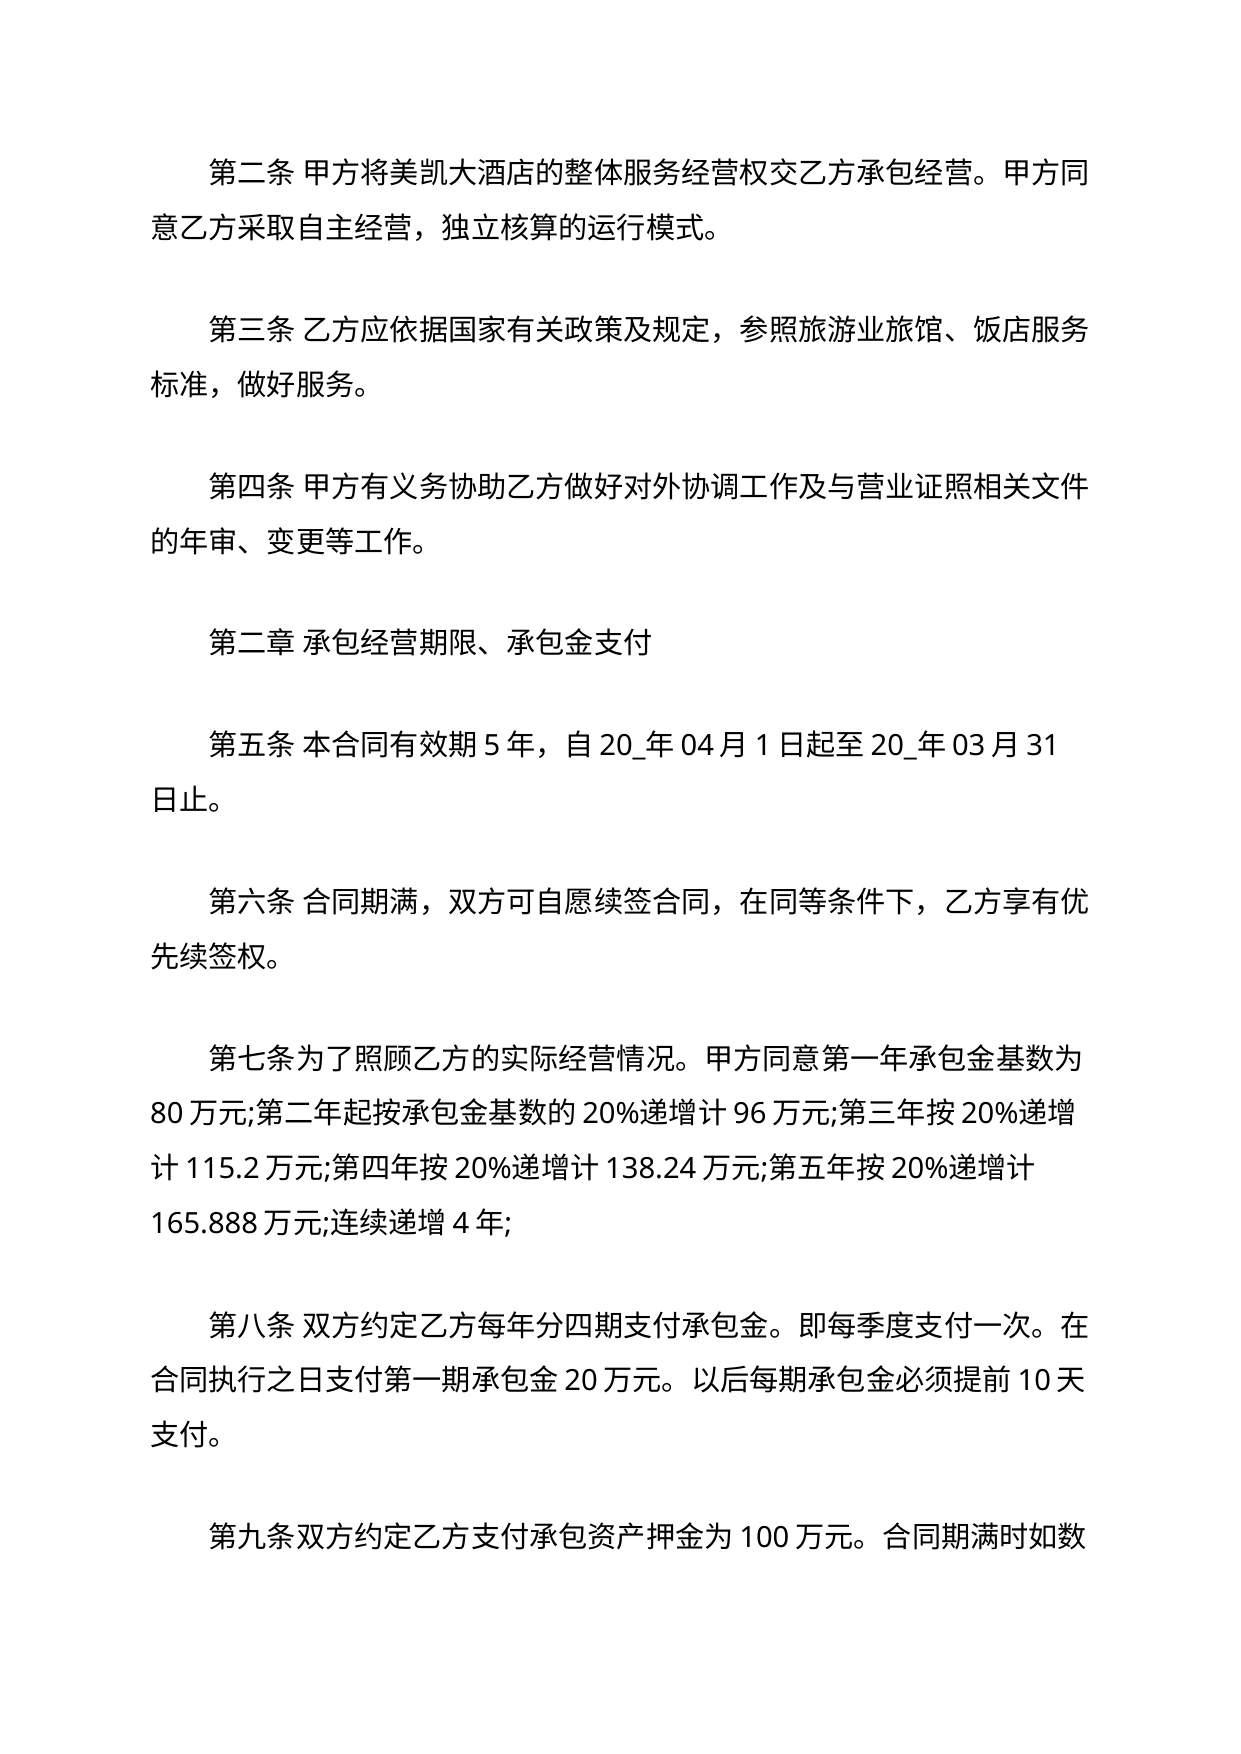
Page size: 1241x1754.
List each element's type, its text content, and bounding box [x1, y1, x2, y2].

text 第五条 本合同有效期5年，自20_年04月1日起至20_年03月31日止。 [150, 722, 1090, 819]
text 第四条 甲方有义务协助乙方做好对外协调工作及与营业证照相关文件的年审、变更等工作。 [150, 463, 1090, 561]
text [150, 1514, 1090, 1556]
text 第二章 承包经营期限、承包金支付 [150, 620, 1090, 662]
text 第二条 甲方将美凯大酒店的整体服务经营权交乙方承包经营。甲方同意乙方采取自主经营，独立核算的运行模式。 [150, 150, 1090, 247]
text 第三条 乙方应依据国家有关政策及规定，参照旅游业旅馆、饭店服务标准，做好服务。 [150, 307, 1090, 404]
text 第六条 合同期满，双方可自愿续签合同，在同等条件下，乙方享有优先续签权。 [150, 878, 1090, 976]
text 第八条 双方约定乙方每年分四期支付承包金。即每季度支付一次。在合同执行之日支付第一期承包金20万元。以后每期承包金必须提前10天支付。 [150, 1302, 1090, 1454]
text 第七条为了照顾乙方的实际经营情况。甲方同意第一年承包金基数为80万元;第二年起按承包金基数的20%递增计96万元;第三年按20%递增计115.2万元;第四年按20%递增计138.24万元;第五年按20%递增计165.888万元;连续递增4年; [150, 1035, 1090, 1242]
